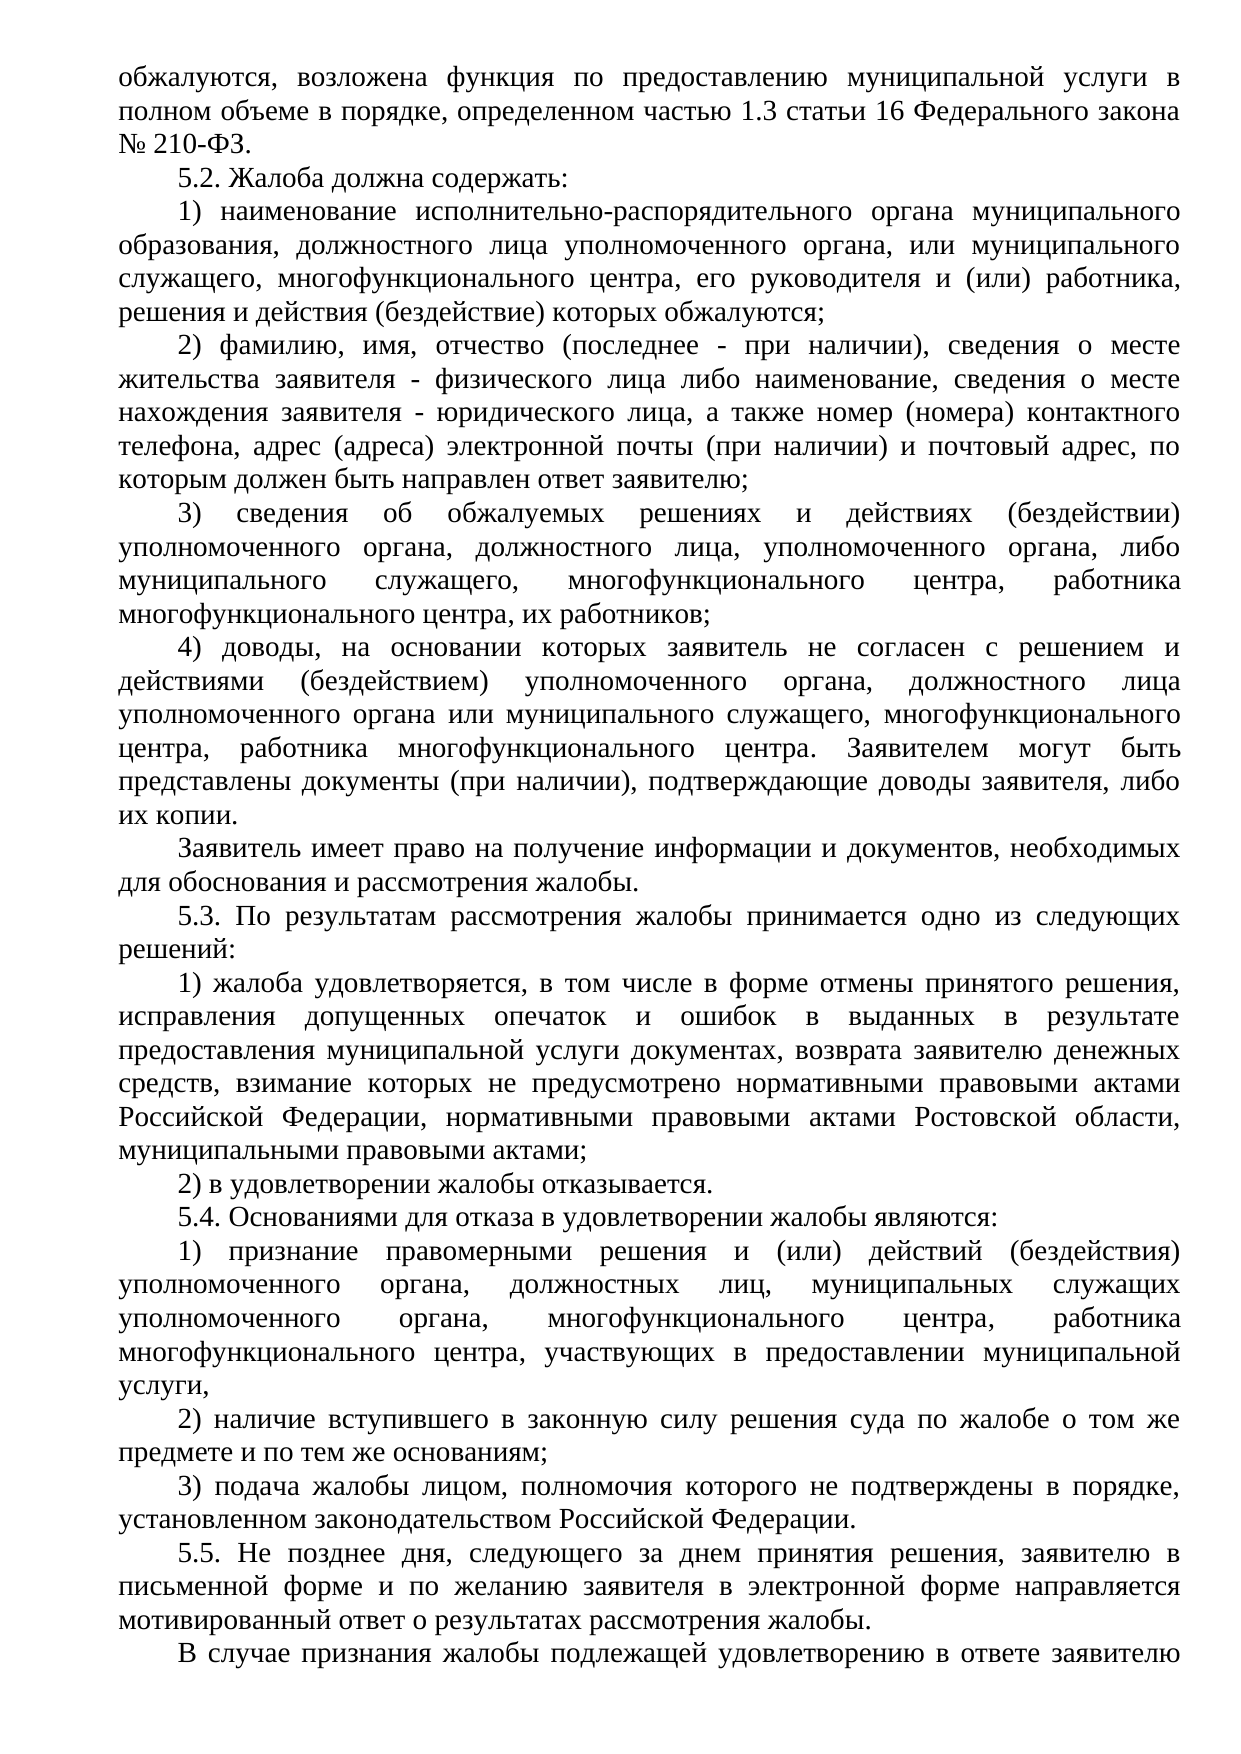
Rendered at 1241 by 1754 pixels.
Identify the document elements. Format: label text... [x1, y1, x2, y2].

text 5.2. Жалоба должна содержать: [118, 160, 1181, 193]
text 1) жалоба удовлетворяется, в том числе в форме отмены принятого решения, исправления допущенных опечаток и ошибок в выданных в результате предоставления муниципальной услуги документах, возврата заявителю денежных средств, взимание которых не предусмотрено нормативными правовыми актами Российской Федерации, нормативными правовыми актами Ростовской области, муниципальными правовыми актами; [118, 965, 1181, 1166]
text 5.3. По результатам рассмотрения жалобы принимается одно из следующих решений: [118, 898, 1181, 965]
text 5.4. Основаниями для отказа в удовлетворении жалобы являются: [118, 1199, 1181, 1233]
text 2) наличие вступившего в законную силу решения суда по жалобе о том же предмете и по тем же основаниям; [118, 1401, 1181, 1468]
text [118, 1636, 1181, 1669]
text Заявитель имеет право на получение информации и документов, необходимых для обоснования и рассмотрения жалобы. [118, 831, 1181, 898]
text 4) доводы, на основании которых заявитель не согласен с решением и действиями (бездействием) уполномоченного органа, должностного лица уполномоченного органа или муниципального служащего, многофункционального центра, работника многофункционального центра. Заявителем могут быть представлены документы (при наличии), подтверждающие доводы заявителя, либо их копии. [118, 629, 1181, 831]
text 3) сведения об обжалуемых решениях и действиях (бездействии) уполномоченного органа, должностного лица, уполномоченного органа, либо муниципального служащего, многофункционального центра, работника многофункционального центра, их работников; [118, 495, 1181, 629]
text 2) фамилию, имя, отчество (последнее - при наличии), сведения о месте жительства заявителя - физического лица либо наименование, сведения о месте нахождения заявителя - юридического лица, а также номер (номера) контактного телефона, адрес (адреса) электронной почты (при наличии) и почтовый адрес, по которым должен быть направлен ответ заявителю; [118, 327, 1181, 495]
text 2) в удовлетворении жалобы отказывается. [118, 1166, 1181, 1199]
text 1) наименование исполнительно-распорядительного органа муниципального образования, должностного лица уполномоченного органа, или муниципального служащего, многофункционального центра, его руководителя и (или) работника, решения и действия (бездействие) которых обжалуются; [118, 193, 1181, 327]
text 5.5. Не позднее дня, следующего за днем принятия решения, заявителю в письменной форме и по желанию заявителя в электронной форме направляется мотивированный ответ о результатах рассмотрения жалобы. [118, 1535, 1181, 1636]
text 1) признание правомерными решения и (или) действий (бездействия) уполномоченного органа, должностных лиц, муниципальных служащих уполномоченного органа, многофункционального центра, работника многофункционального центра, участвующих в предоставлении муниципальной услуги, [118, 1233, 1181, 1401]
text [118, 59, 1181, 160]
text 3) подача жалобы лицом, полномочия которого не подтверждены в порядке, установленном законодательством Российской Федерации. [118, 1468, 1181, 1535]
